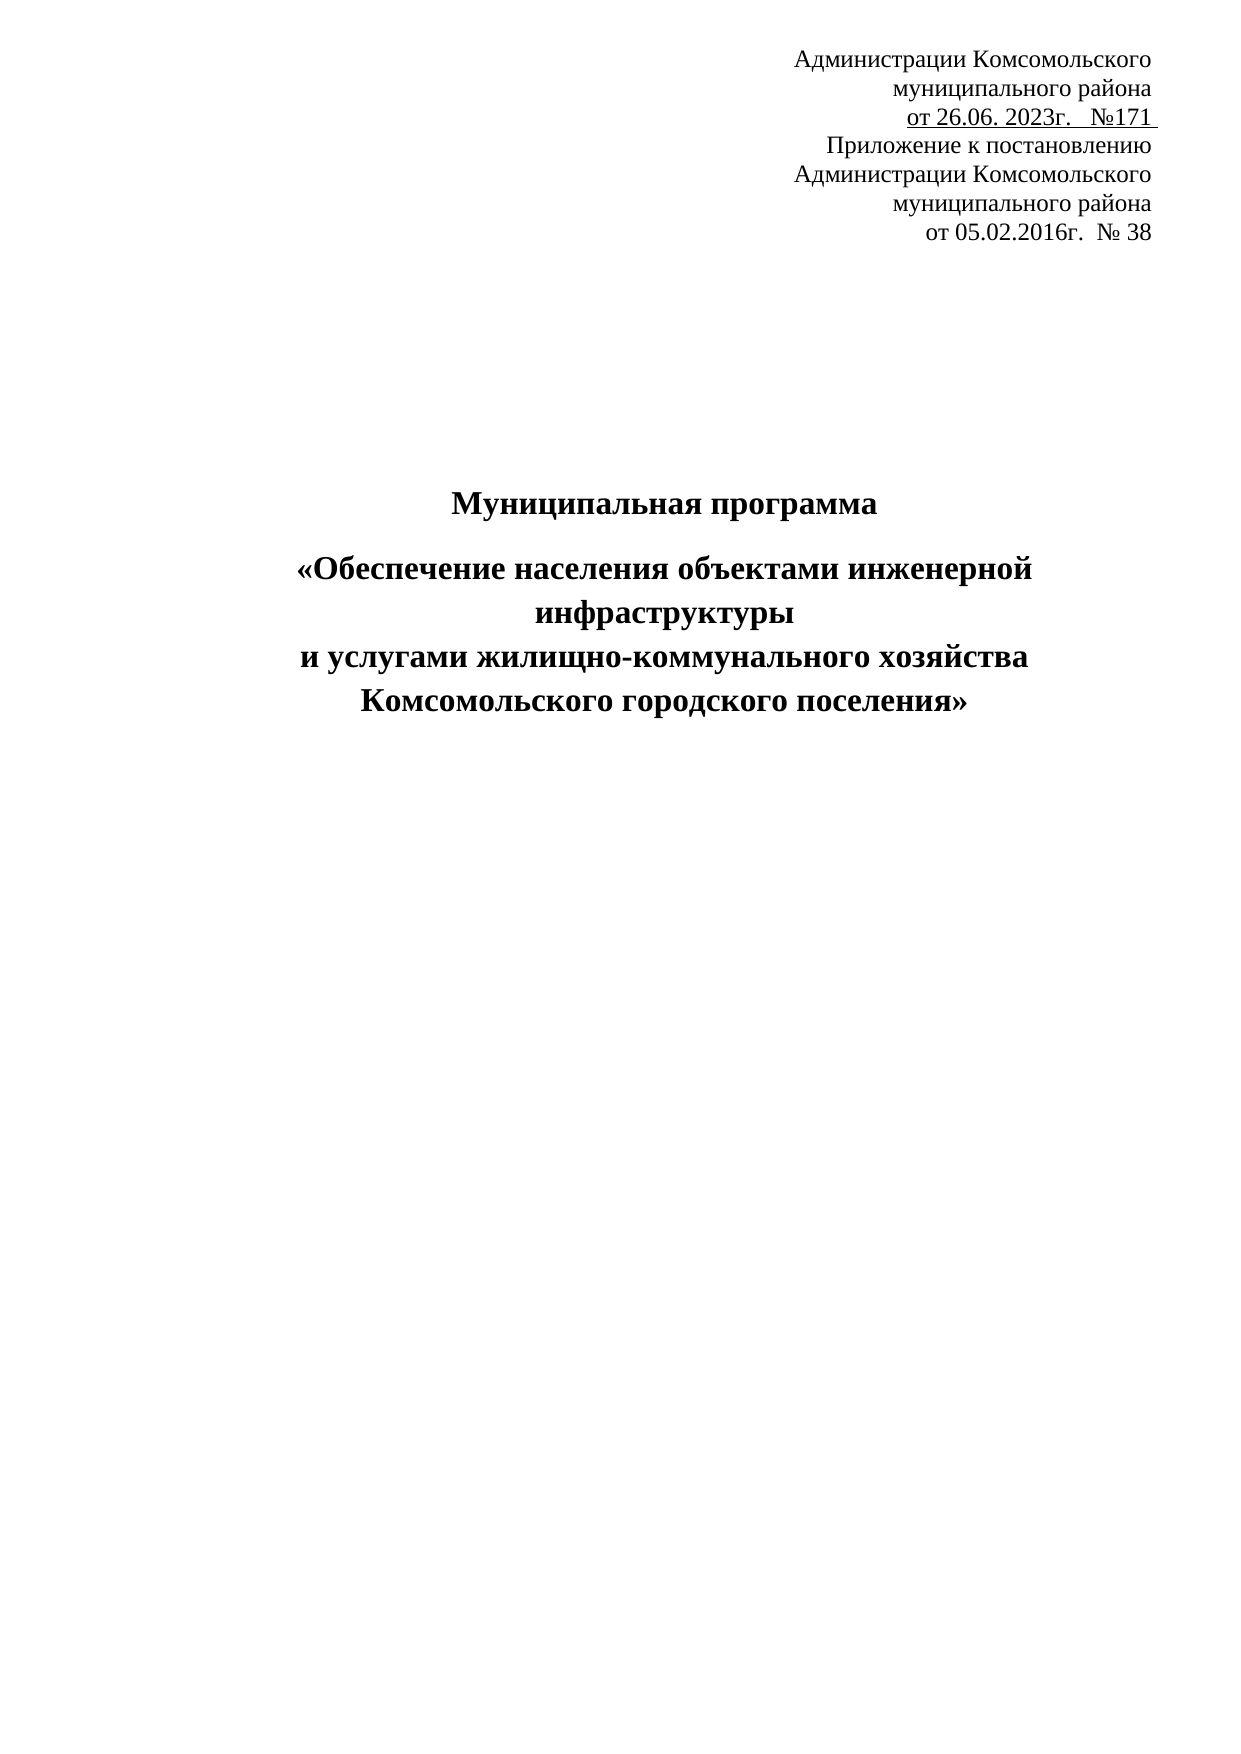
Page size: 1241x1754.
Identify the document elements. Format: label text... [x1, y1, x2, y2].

text Администрации Комсомольского [177, 44, 1152, 73]
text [177, 131, 1152, 159]
text и услугами жилищно-коммунального хозяйства [177, 636, 1152, 674]
text от 05.02.2016г. № 38 [177, 217, 1152, 246]
text Администрации Комсомольского [177, 159, 1152, 188]
text Муниципальная программа [177, 483, 1152, 521]
text Комсомольского городского поселения» [177, 680, 1152, 718]
text муниципального района [177, 188, 1152, 217]
text муниципального района от 26.06. 2023г. №171 [177, 73, 1152, 131]
text «Обеспечение населения объектами инженерной инфраструктуры [177, 548, 1152, 630]
